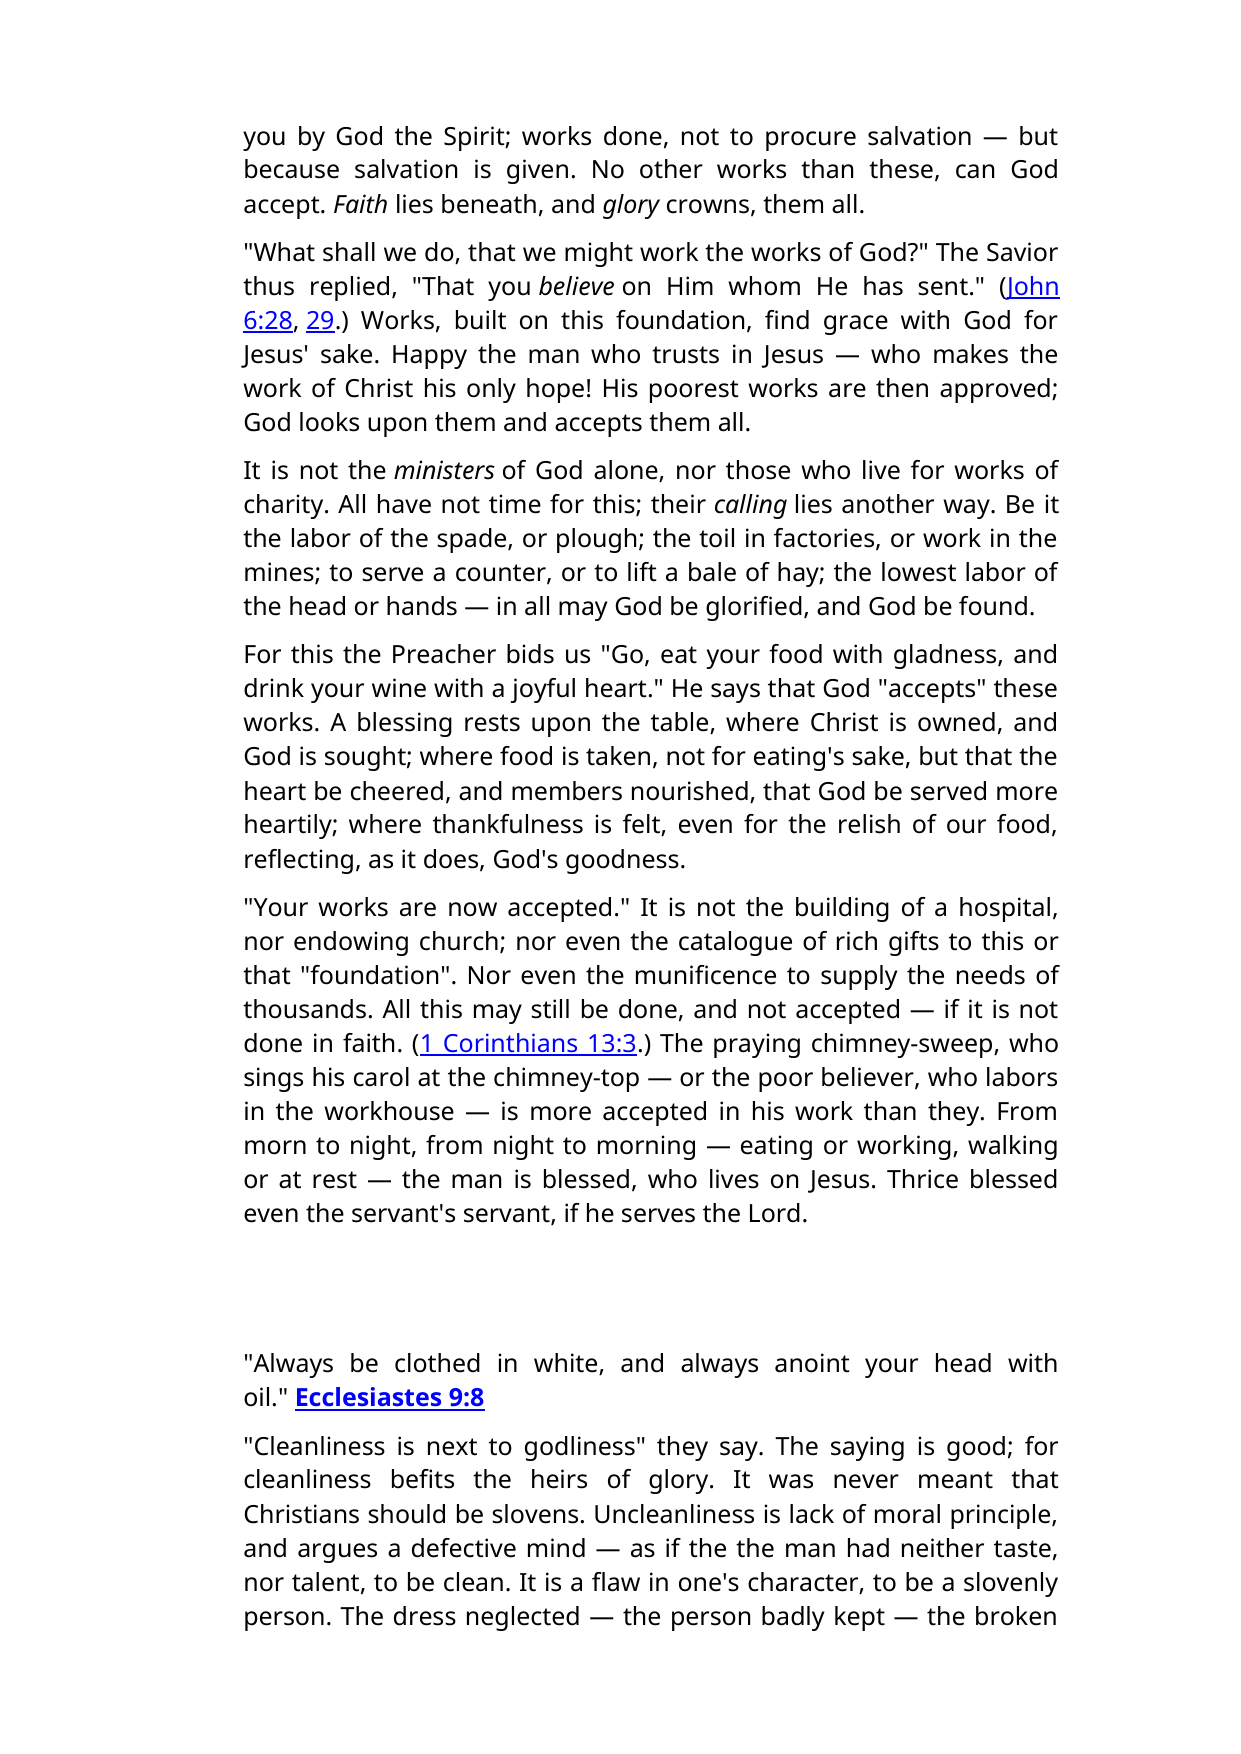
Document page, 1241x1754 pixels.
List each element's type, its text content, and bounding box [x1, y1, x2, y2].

text "Your works are now accepted." It is not the building of a hospital, nor endowing church; nor even the catalogue of rich gifts to this or that "foundation". Nor even the munificence to supply the needs of thousands. All this may still be done, and not accepted — if it is not done in faith. (1 Corinthians 13:3.) The praying chimney-sweep, who sings his carol at the chimney-top — or the poor believer, who labors in the workhouse — is more accepted in his work than they. From morn to night, from night to morning — eating or working, walking or at rest — the man is blessed, who lives on Jesus. Thrice blessed even the servant's servant, if he serves the Lord. [243, 889, 1059, 1230]
text It is not the ministers of God alone, nor those who live for works of charity. All have not time for this; their calling lies another way. Be it the labor of the spade, or plough; the toil in factories, or work in the mines; to serve a counter, or to lift a bale of hay; the lowest labor of the head or hands — in all may God be glorified, and God be found. [243, 453, 1059, 623]
text "What shall we do, that we might work the works of God?" The Savior thus replied, "That you believe on Him whom He has sent." (John 6:28, 29.) Works, built on this foundation, find grace with God for Jesus' sake. Happy the man who trusts in Jesus — who makes the work of Christ his only hope! His poorest works are then approved; God looks upon them and accepts them all. [243, 234, 1059, 439]
text "Always be clothed in white, and always anoint your head with oil." Ecclesiastes 9:8 [243, 1244, 1059, 1414]
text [243, 118, 1059, 220]
text For this the Preacher bids us "Go, eat your food with gladness, and drink your wine with a joyful heart." He says that God "accepts" these works. A blessing rests upon the table, where Christ is owned, and God is sought; where food is taken, not for eating's sake, but that the heart be cheered, and members nourished, that God be served more heartily; where thankfulness is felt, even for the relish of our food, reflecting, as it does, God's goodness. [243, 637, 1059, 875]
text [243, 1428, 1059, 1632]
